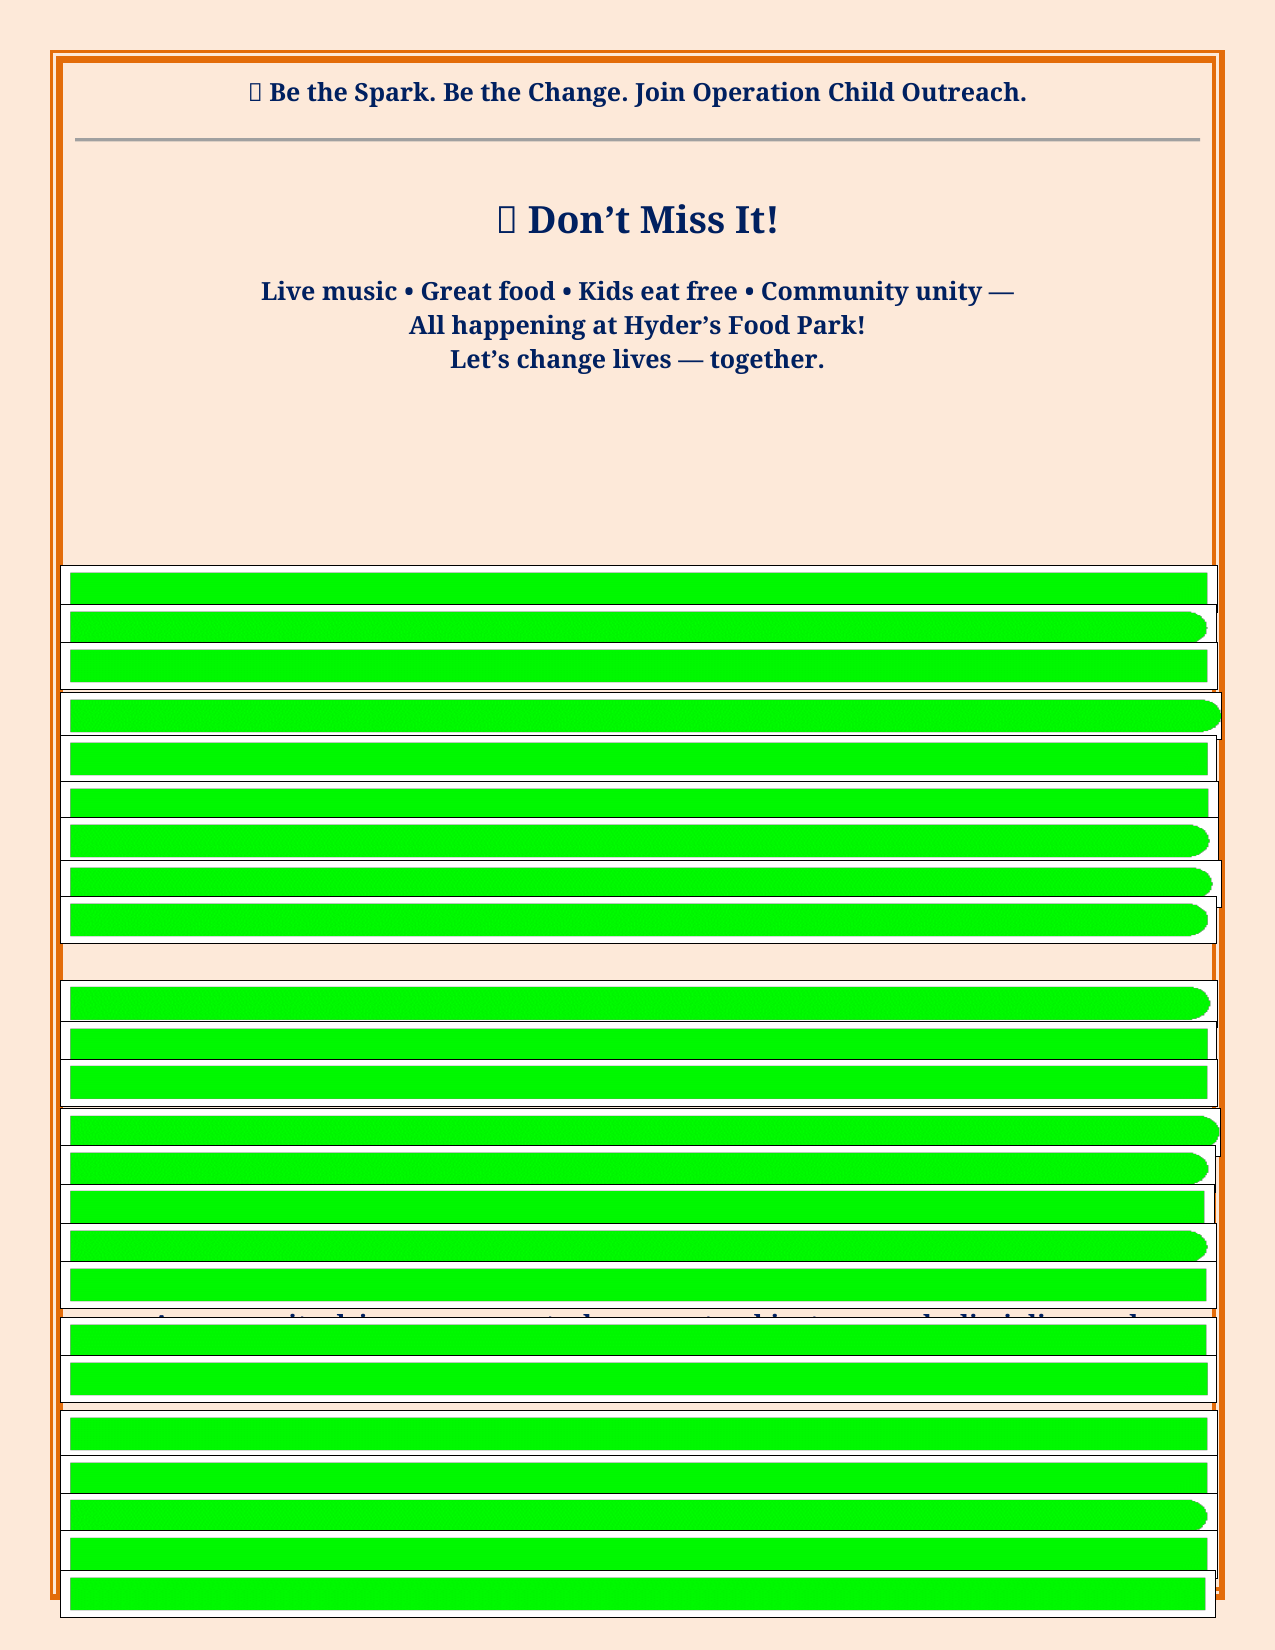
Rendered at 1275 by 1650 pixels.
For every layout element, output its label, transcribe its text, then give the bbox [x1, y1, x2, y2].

picture [61, 1494, 1217, 1530]
picture [61, 1531, 1217, 1578]
picture [61, 1571, 1215, 1617]
text Live music • Great food • Kids eat free • Community unity — All happening at Hyder’s Food Park! Let’s change lives — together. [75, 274, 1200, 376]
picture [61, 566, 1217, 604]
picture [61, 693, 1221, 739]
picture [61, 1411, 1217, 1455]
picture [61, 981, 1217, 1021]
picture [61, 1060, 1217, 1106]
picture [61, 1318, 1216, 1355]
picture [61, 1262, 1216, 1308]
picture [61, 861, 1221, 907]
picture [61, 1356, 1216, 1402]
picture [60, 1146, 1215, 1184]
picture [61, 736, 1216, 781]
picture [61, 643, 1217, 689]
picture [60, 1022, 1218, 1059]
picture [61, 1224, 1216, 1261]
picture [61, 1185, 1214, 1223]
text 🎉 Don’t Miss It! [75, 194, 1200, 245]
picture [61, 782, 1218, 817]
picture [60, 1456, 1218, 1493]
picture [61, 897, 1216, 943]
picture [61, 818, 1218, 860]
picture [61, 1109, 1220, 1156]
text 🌟 Be the Spark. Be the Change. Join Operation Child Outreach. [75, 75, 1200, 109]
picture [61, 605, 1216, 642]
